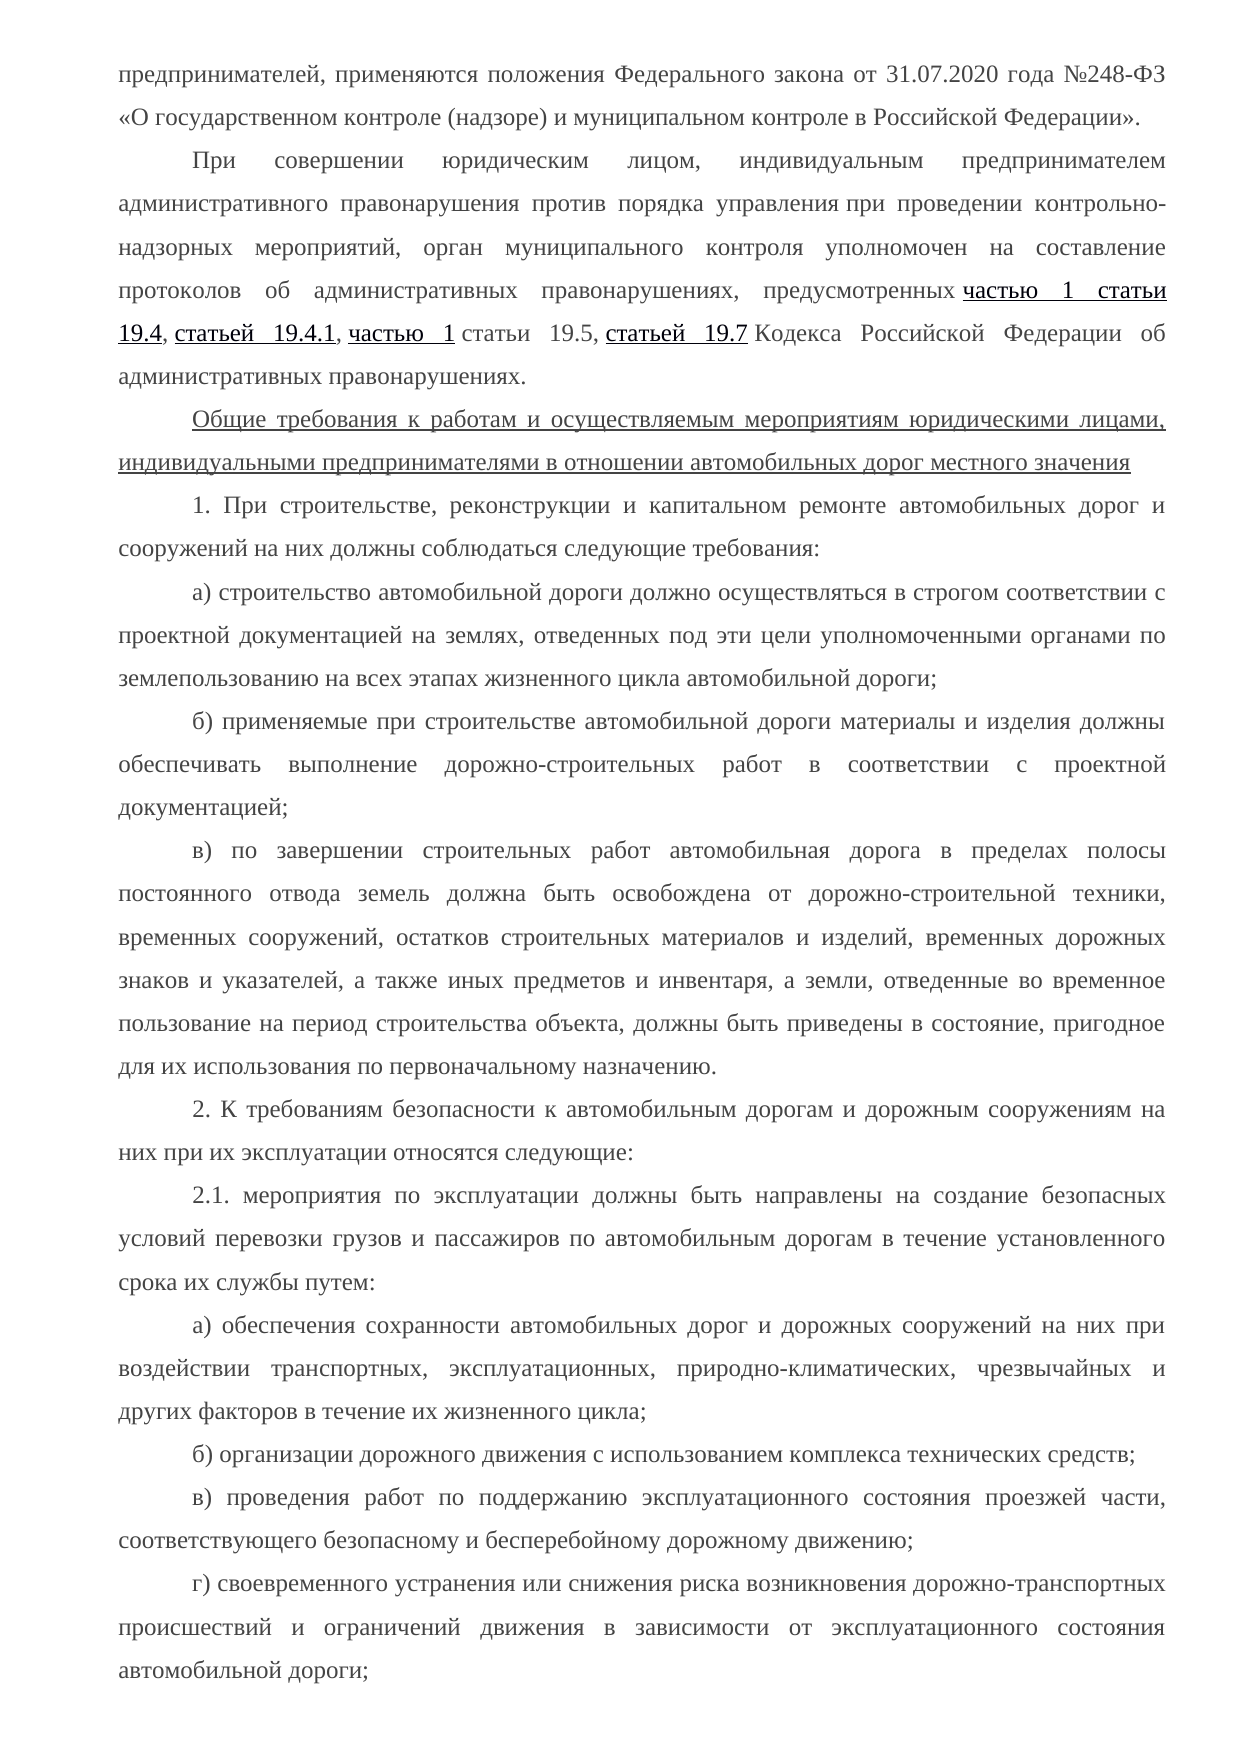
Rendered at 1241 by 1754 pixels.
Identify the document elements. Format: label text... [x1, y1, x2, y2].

text б) применяемые при строительстве автомобильной дороги материалы и изделия должны обеспечивать выполнение дорожно-строительных работ в соответствии с проектной документацией; [118, 706, 1167, 821]
text г) своевременного устранения или снижения риска возникновения дорожно-транспортных происшествий и ограничений движения в зависимости от эксплуатационного состояния автомобильной дороги; [118, 1568, 1167, 1683]
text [118, 59, 1167, 131]
text 2. К требованиям безопасности к автомобильным дорогам и дорожным сооружениям на них при их эксплуатации относятся следующие: [118, 1094, 1167, 1166]
text в) проведения работ по поддержанию эксплуатационного состояния проезжей части, соответствующего безопасному и бесперебойному дорожному движению; [118, 1482, 1167, 1554]
text а) строительство автомобильной дороги должно осуществляться в строгом соответствии с проектной документацией на землях, отведенных под эти цели уполномоченными органами по землепользованию на всех этапах жизненного цикла автомобильной дороги; [118, 577, 1167, 692]
text а) обеспечения сохранности автомобильных дорог и дорожных сооружений на них при воздействии транспортных, эксплуатационных, природно-климатических, чрезвычайных и других факторов в течение их жизненного цикла; [118, 1310, 1167, 1425]
text в) по завершении строительных работ автомобильная дорога в пределах полосы постоянного отвода земель должна быть освобождена от дорожно-строительной техники, временных сооружений, остатков строительных материалов и изделий, временных дорожных знаков и указателей, а также иных предметов и инвентаря, а земли, отведенные во временное пользование на период строительства объекта, должны быть приведены в состояние, пригодное для их использования по первоначальному назначению. [118, 835, 1167, 1080]
text б) организации дорожного движения с использованием комплекса технических средств; [118, 1439, 1167, 1468]
text При совершении юридическим лицом, индивидуальным предпринимателем административного правонарушения против порядка управления при проведении контрольно-надзорных мероприятий, орган муниципального контроля уполномочен на составление протоколов об административных правонарушениях, предусмотренных частью 1 статьи 19.4, статьей 19.4.1, частью 1 статьи 19.5, статьей 19.7 Кодекса Российской Федерации об административных правонарушениях. [118, 145, 1167, 390]
text 1. При строительстве, реконструкции и капитальном ремонте автомобильных дорог и сооружений на них должны соблюдаться следующие требования: [118, 490, 1167, 562]
text 2.1. мероприятия по эксплуатации должны быть направлены на создание безопасных условий перевозки грузов и пассажиров по автомобильным дорогам в течение установленного срока их службы путем: [118, 1180, 1167, 1295]
text Общие требования к работам и осуществляемым мероприятиям юридическими лицами, индивидуальными предпринимателями в отношении автомобильных дорог местного значения [118, 404, 1167, 476]
